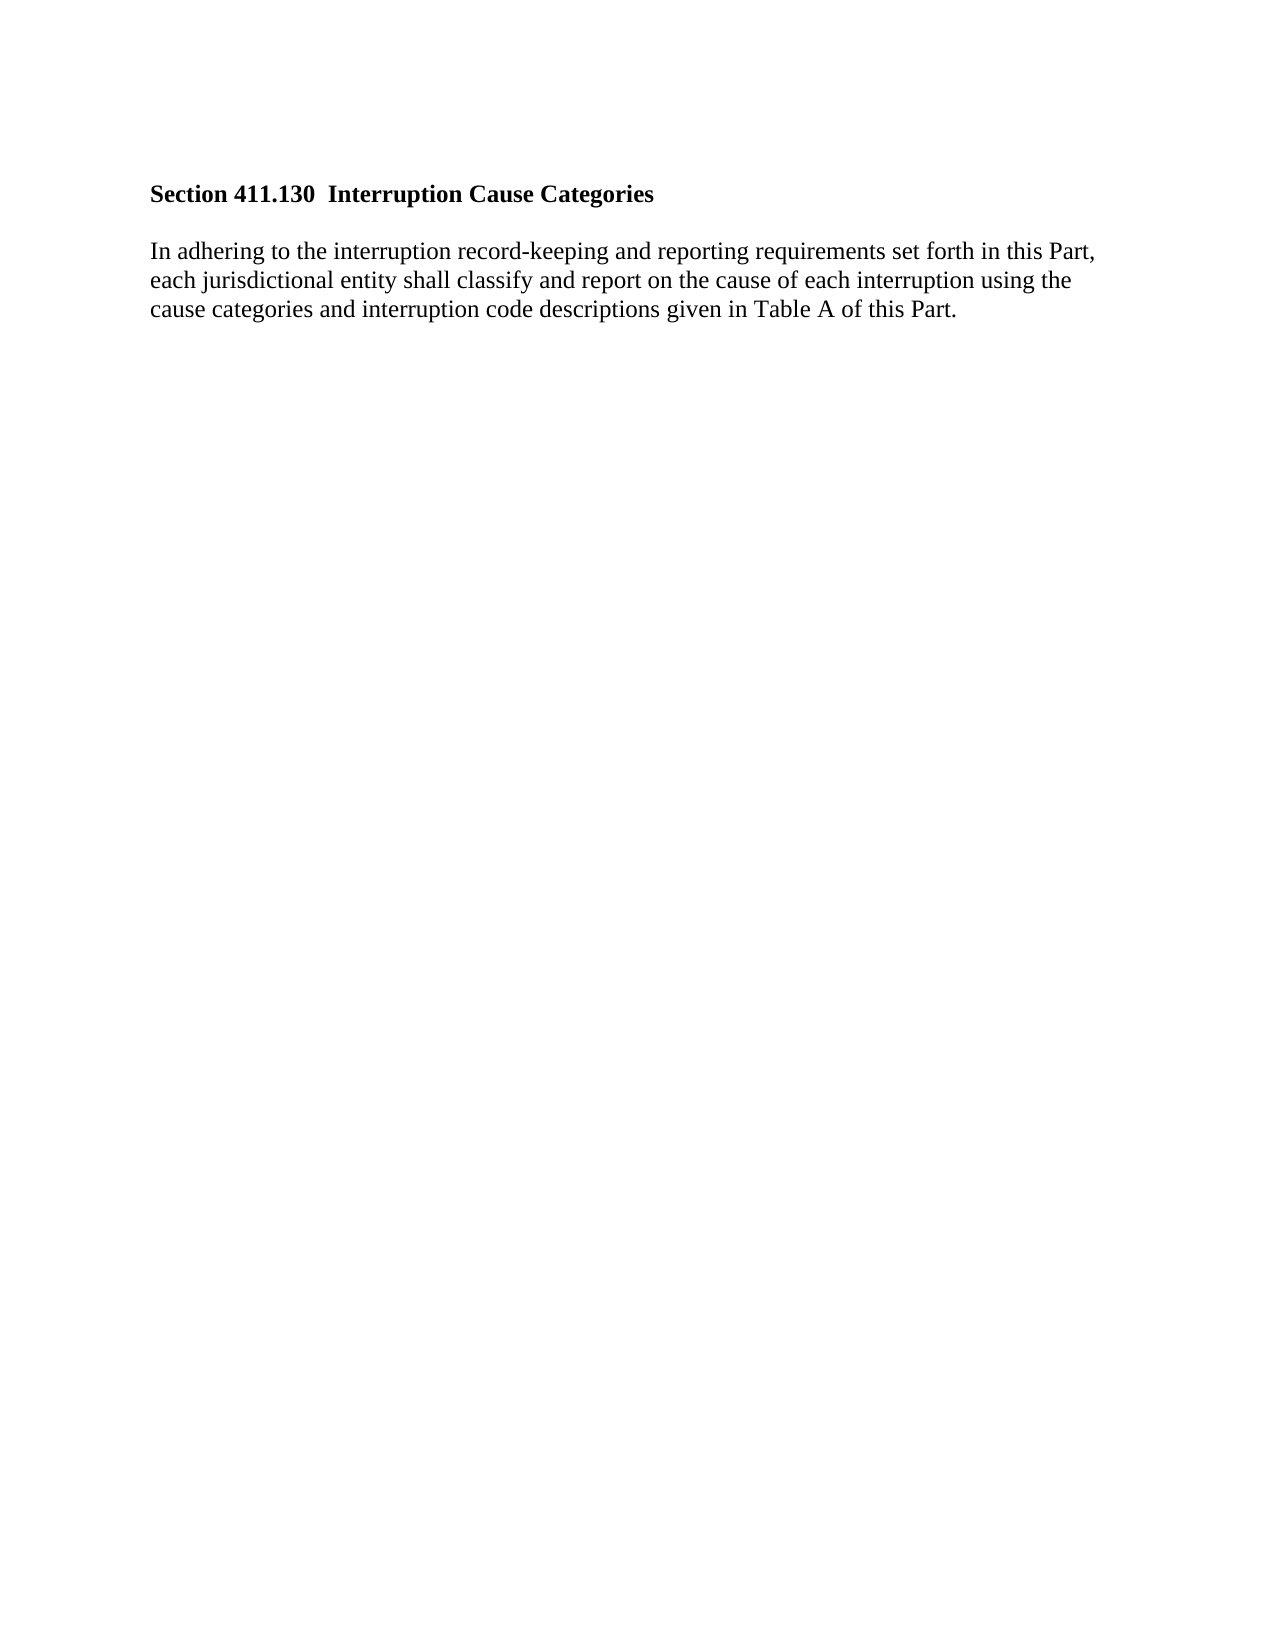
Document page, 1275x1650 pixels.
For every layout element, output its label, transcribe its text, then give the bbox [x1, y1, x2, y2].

text In adhering to the interruption record-keeping and reporting requirements set forth in this Part, each jurisdictional entity shall classify and report on the cause of each interruption using the cause categories and interruption code descriptions given in Table A of this Part. [150, 236, 1125, 322]
text Section 411.130 Interruption Cause Categories [150, 179, 1125, 207]
